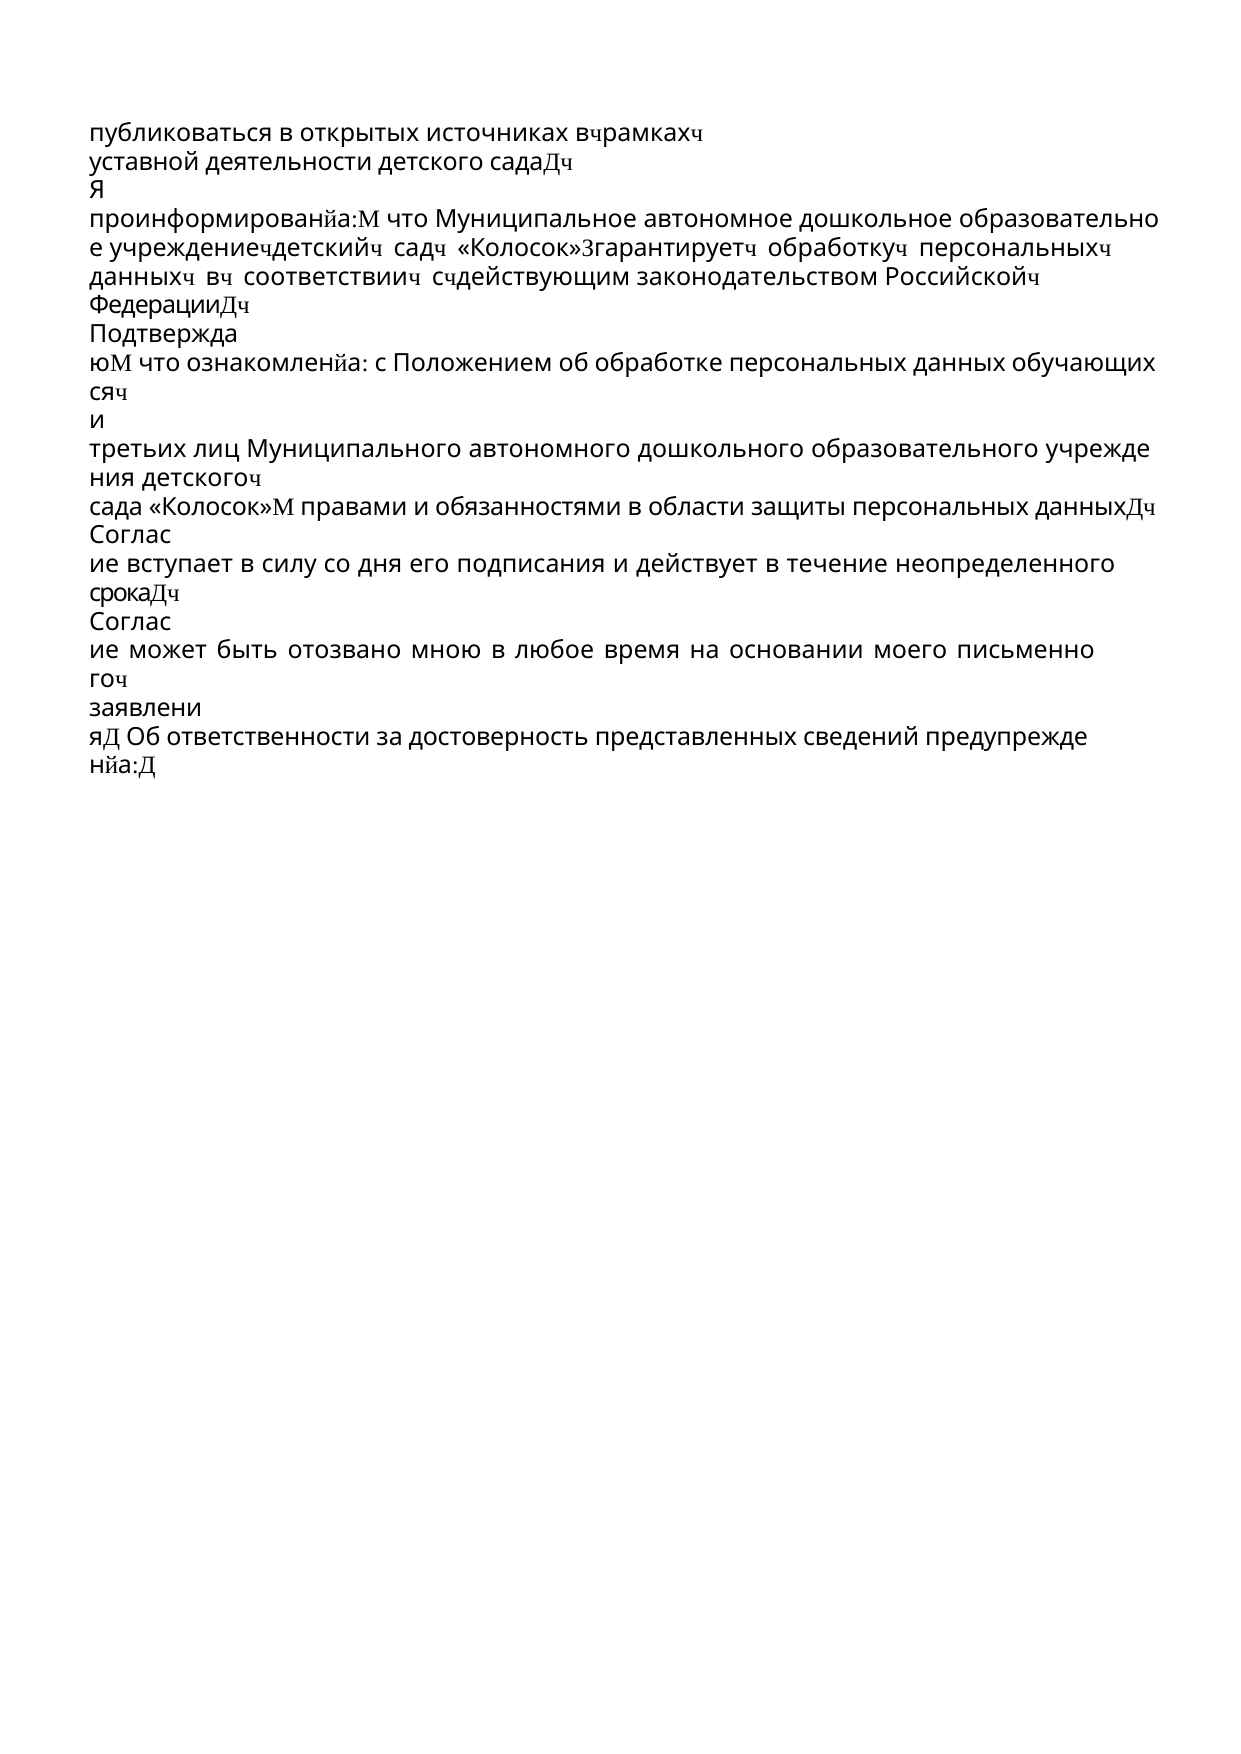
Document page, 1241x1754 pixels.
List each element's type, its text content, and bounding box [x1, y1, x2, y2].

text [89, 118, 1164, 578]
text срока. Согласиеможетбытьотозваномноювлюбоевремянаоснованиимоегописьменного заявления.Обответственностизадостоверностьпредставленныхсведенийпредупрежден(а). [89, 578, 1101, 779]
